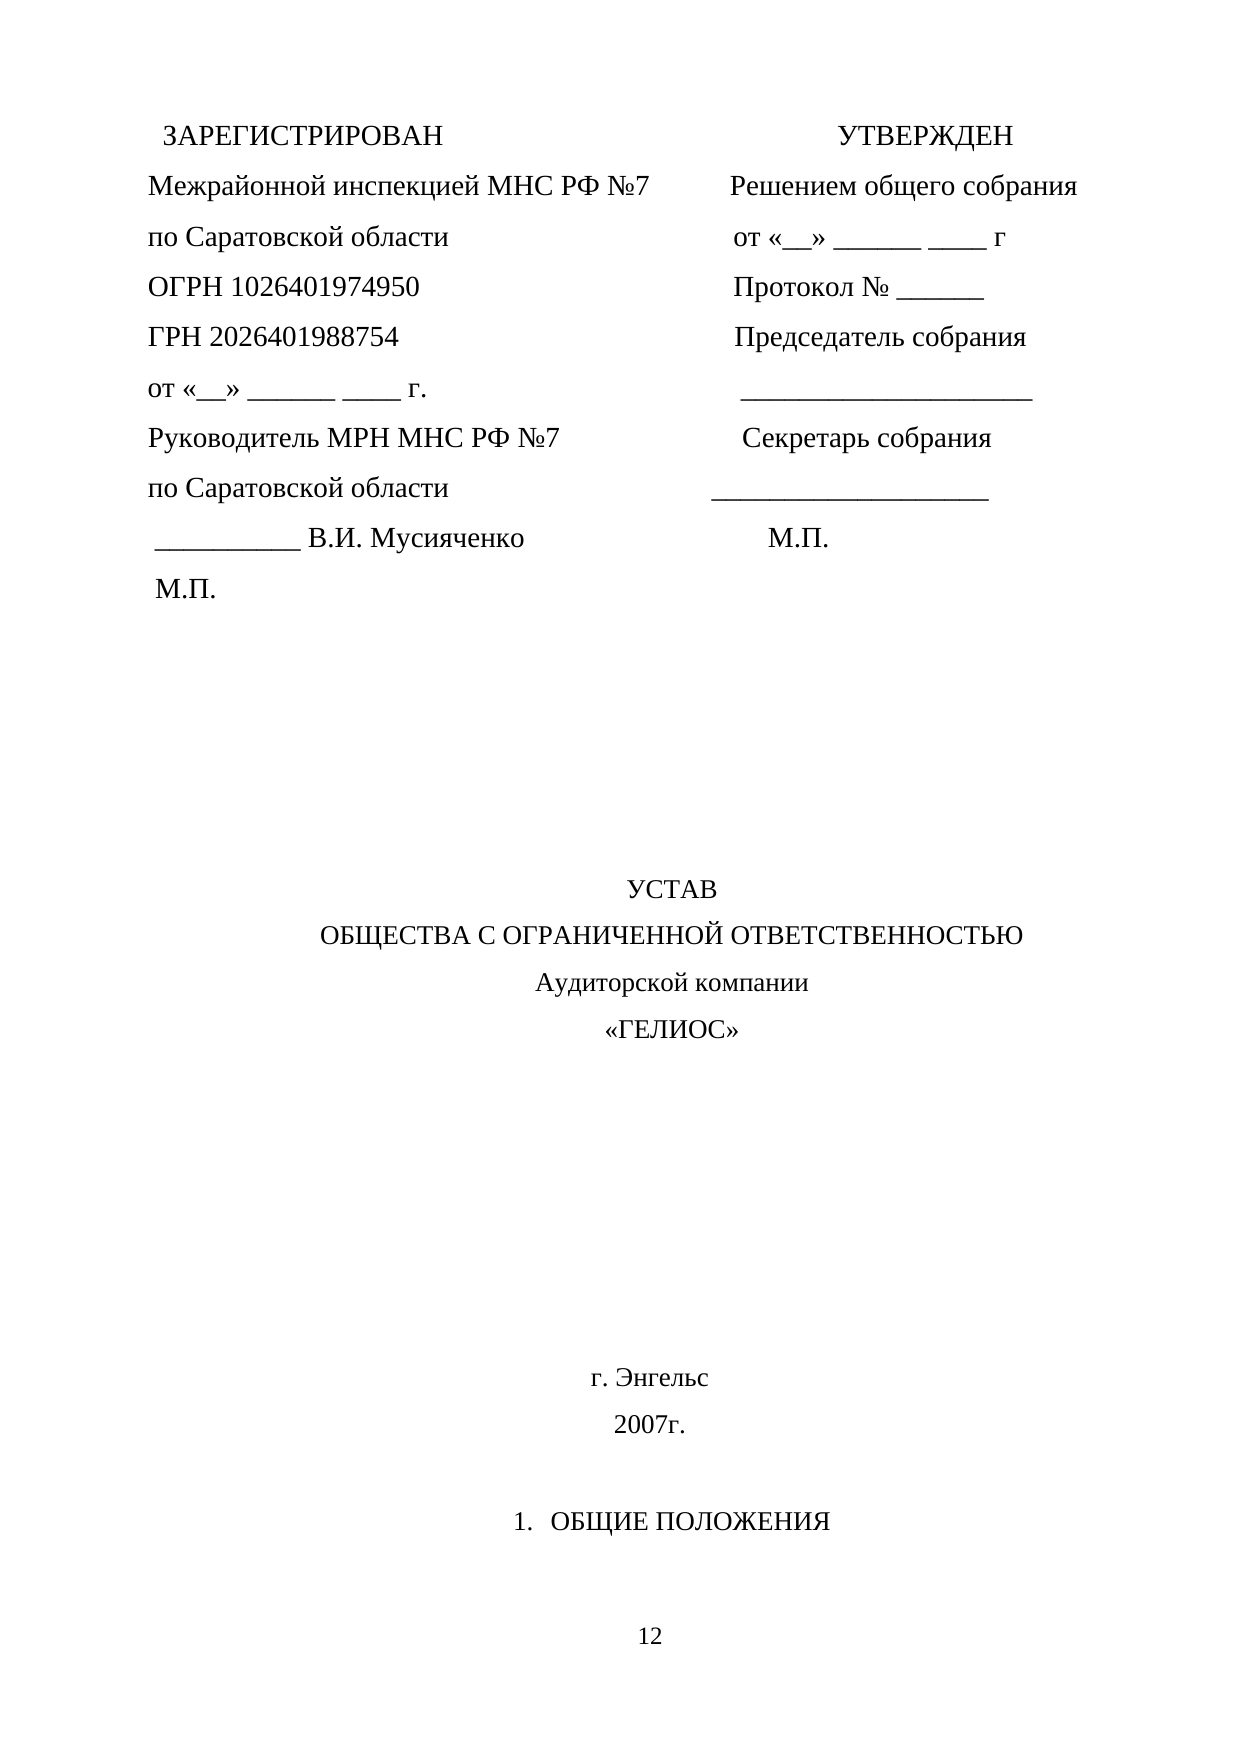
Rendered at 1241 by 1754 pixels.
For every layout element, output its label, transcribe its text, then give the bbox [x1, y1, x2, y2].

list ОБЩИЕ ПОЛОЖЕНИЯ [162, 1505, 1181, 1536]
text Руководитель МРН МНС РФ №7 Секретарь собрания [88, 420, 1181, 453]
text ЗАРЕГИСТРИРОВАН УТВЕРЖДЕН [118, 118, 1181, 152]
text ОГРН 1026401974950 Протокол № ______ [88, 269, 1181, 303]
text Межрайонной инспекцией МНС РФ №7 Решением общего собрания [88, 168, 1181, 202]
text «ГЕЛИОС» [118, 1013, 1181, 1044]
text ОБЩЕСТВА С ОГРАНИЧЕННОЙ ОТВЕТСТВЕННОСТЬЮ [118, 919, 1181, 951]
text УСТАВ [118, 873, 1181, 904]
text 2007г. [118, 1408, 1181, 1439]
text Аудиторской компании [118, 966, 1181, 997]
text по Саратовской области ___________________ [88, 470, 1181, 504]
text от «__» ______ ____ г. ____________________ [118, 370, 1181, 403]
text __________ В.И. Мусияченко М.П. [118, 521, 1181, 554]
text ГРН 2026401988754 Председатель собрания [88, 319, 1181, 353]
text М.П. [88, 571, 1181, 604]
text по Саратовской области от «__» ______ ____ г [88, 219, 1181, 252]
text г. Энгельс [118, 1361, 1181, 1392]
